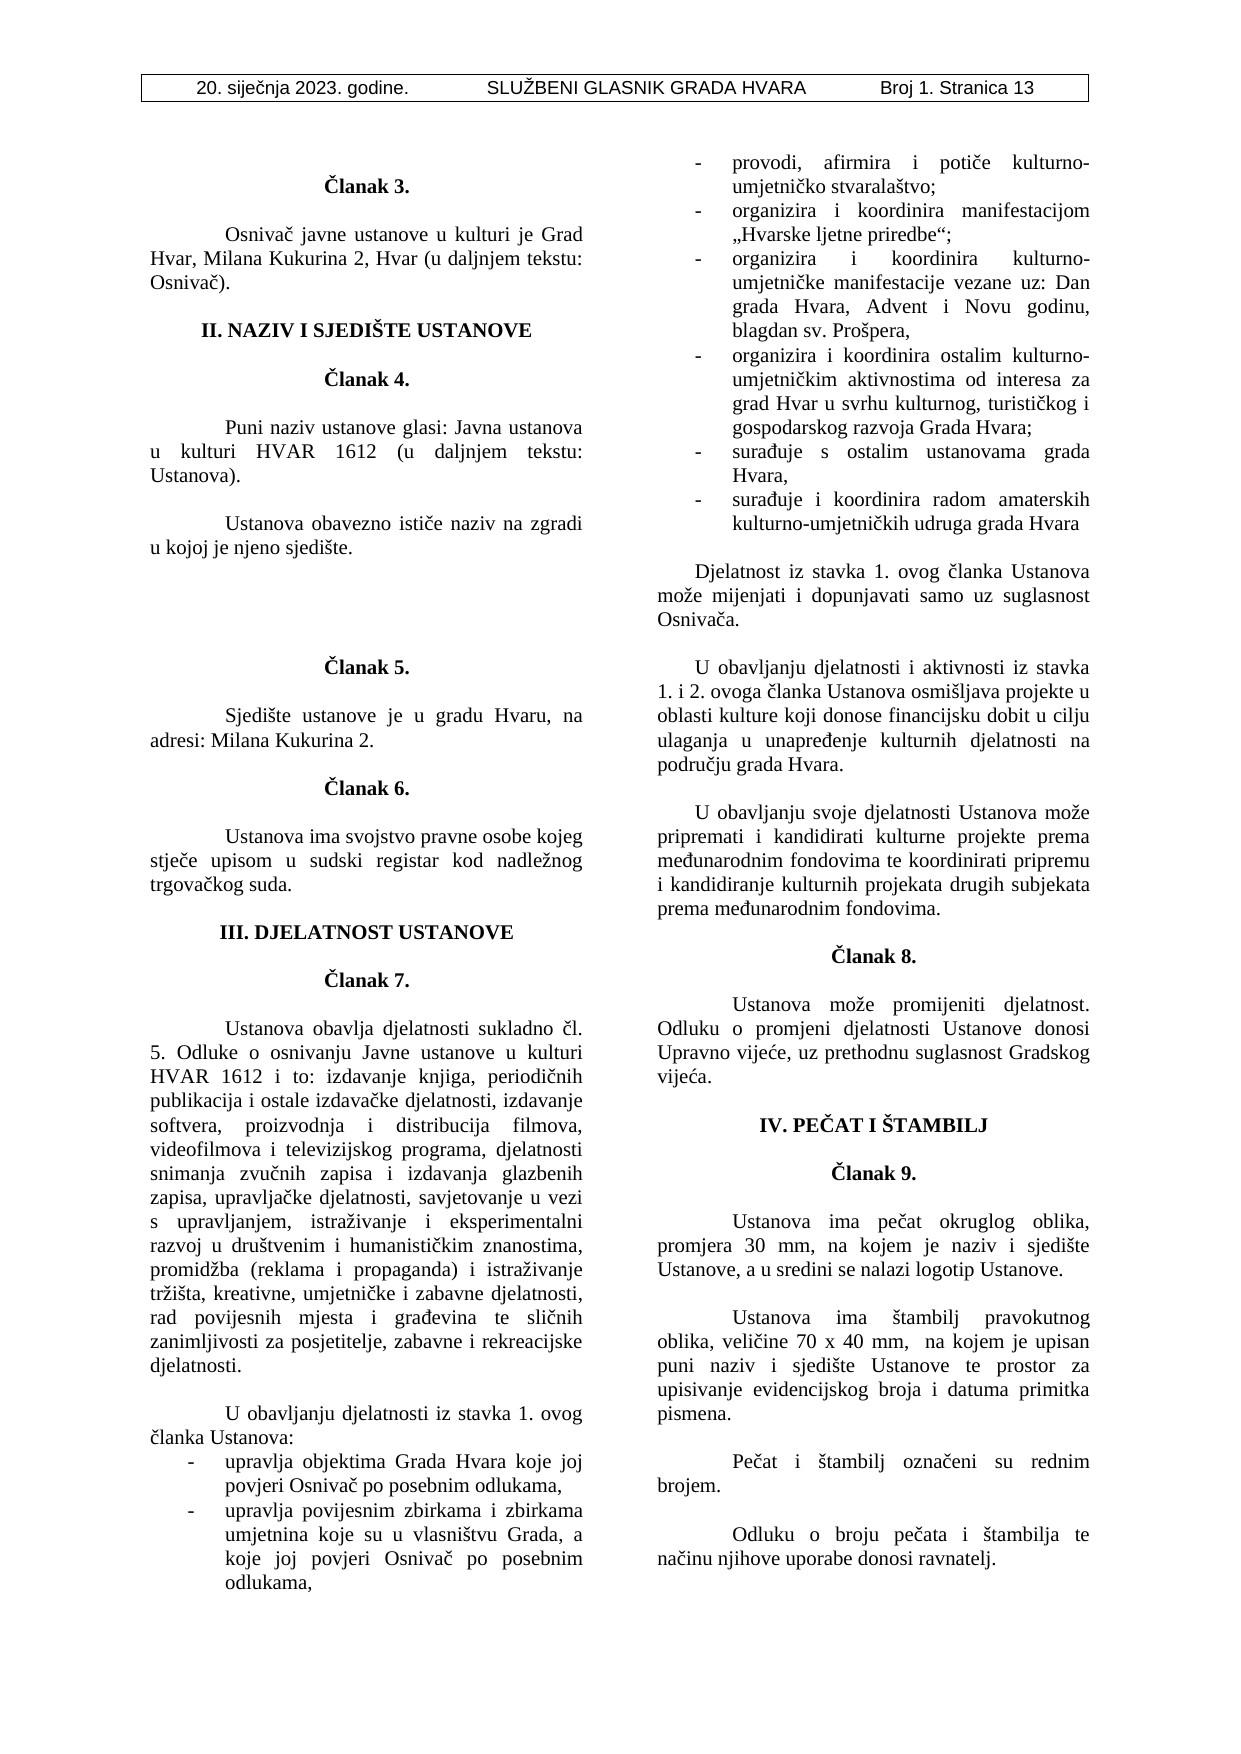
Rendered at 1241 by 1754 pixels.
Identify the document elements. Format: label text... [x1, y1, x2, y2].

text Ustanova ima štambilj pravokutnog oblika, veličine 70 x 40 mm, na kojem je upisan puni naziv i sjedište Ustanove te prostor za upisivanje evidencijskog broja i datuma primitka pismena. [657, 1305, 1090, 1425]
text II. NAZIV I SJEDIŠTE USTANOVE [150, 318, 583, 342]
list surađuje s ostalim ustanovama grada Hvara, [694, 439, 1090, 487]
list organizira i koordinira ostalim kulturno-umjetničkim aktivnostima od interesa za grad Hvar u svrhu kulturnog, turističkog i gospodarskog razvoja Grada Hvara; [694, 342, 1090, 439]
list organizira i koordinira kulturno-umjetničke manifestacije vezane uz: Dan grada Hvara, Advent i Novu godinu, blagdan sv. Prošpera, [694, 246, 1090, 342]
text Ustanova može promijeniti djelatnost. Odluku o promjeni djelatnosti Ustanove donosi Upravno vijeće, uz prethodnu suglasnost Gradskog vijeća. [657, 992, 1090, 1088]
text U obavljanju svoje djelatnosti Ustanova može pripremati i kandidirati kulturne projekte prema međunarodnim fondovima te koordinirati pripremu i kandidiranje kulturnih projekata drugih subjekata prema međunarodnim fondovima. [657, 800, 1090, 920]
text Članak 8. [657, 944, 1090, 968]
list upravlja objektima Grada Hvara koje joj povjeri Osnivač po posebnim odlukama, [187, 1449, 583, 1497]
text Pečat i štambilj označeni su rednim brojem. [657, 1449, 1090, 1497]
text III. DJELATNOST USTANOVE [150, 920, 583, 944]
text Članak 7. [150, 968, 583, 992]
text Članak 9. [657, 1161, 1090, 1185]
text Članak 3. [150, 174, 583, 198]
text Sjedište ustanove je u gradu Hvaru, na adresi: Milana Kukurina 2. [150, 703, 583, 752]
text Članak 6. [150, 776, 583, 800]
text IV. PEČAT I ŠTAMBILJ [657, 1112, 1090, 1137]
text Djelatnost iz stavka 1. ovog članka Ustanova može mijenjati i dopunjavati samo uz suglasnost Osnivača. [657, 559, 1090, 631]
text Odluku o broju pečata i štambilja te načinu njihove uporabe donosi ravnatelj. [657, 1522, 1090, 1570]
text Puni naziv ustanove glasi: Javna ustanova u kulturi HVAR 1612 (u daljnjem tekstu: Ustanova). [150, 415, 583, 487]
text Članak 5. [150, 655, 583, 679]
text Osnivač javne ustanove u kulturi je Grad Hvar, Milana Kukurina 2, Hvar (u daljnjem tekstu: Osnivač). [150, 222, 583, 294]
text Ustanova ima pečat okruglog oblika, promjera 30 mm, na kojem je naziv i sjedište Ustanove, a u sredini se nalazi logotip Ustanove. [657, 1209, 1090, 1281]
list upravlja povijesnim zbirkama i zbirkama umjetnina koje su u vlasništvu Grada, a koje joj povjeri Osnivač po posebnim odlukama, [187, 1497, 583, 1594]
text Ustanova ima svojstvo pravne osobe kojeg stječe upisom u sudski registar kod nadležnog trgovačkog suda. [150, 824, 583, 896]
list organizira i koordinira manifestacijom „Hvarske ljetne priredbe“; [694, 198, 1090, 246]
text Ustanova obavezno ističe naziv na zgradi u kojoj je njeno sjedište. [150, 511, 583, 559]
text U obavljanju djelatnosti iz stavka 1. ovog članka Ustanova: [150, 1401, 583, 1449]
text U obavljanju djelatnosti i aktivnosti iz stavka 1. i 2. ovoga članka Ustanova osmišljava projekte u oblasti kulture koji donose financijsku dobit u cilju ulaganja u unapređenje kulturnih djelatnosti na području grada Hvara. [657, 655, 1090, 776]
text Članak 4. [150, 367, 583, 391]
list surađuje i koordinira radom amaterskih kulturno-umjetničkih udruga grada Hvara [694, 487, 1090, 535]
list provodi, afirmira i potiče kulturno-umjetničko stvaralaštvo; [694, 150, 1090, 198]
text Ustanova obavlja djelatnosti sukladno čl. 5. Odluke o osnivanju Javne ustanove u kulturi HVAR 1612 i to: izdavanje knjiga, periodičnih publikacija i ostale izdavačke djelatnosti, izdavanje softvera, proizvodnja i distribucija filmova, videofilmova i televizijskog programa, djelatnosti snimanja zvučnih zapisa i izdavanja glazbenih zapisa, upravljačke djelatnosti, savjetovanje u vezi s upravljanjem, istraživanje i eksperimentalni razvoj u društvenim i humanističkim znanostima, promidžba (reklama i propaganda) i istraživanje tržišta, kreativne, umjetničke i zabavne djelatnosti, rad povijesnih mjesta i građevina te sličnih zanimljivosti za posjetitelje, zabavne i rekreacijske djelatnosti. [150, 1016, 583, 1377]
